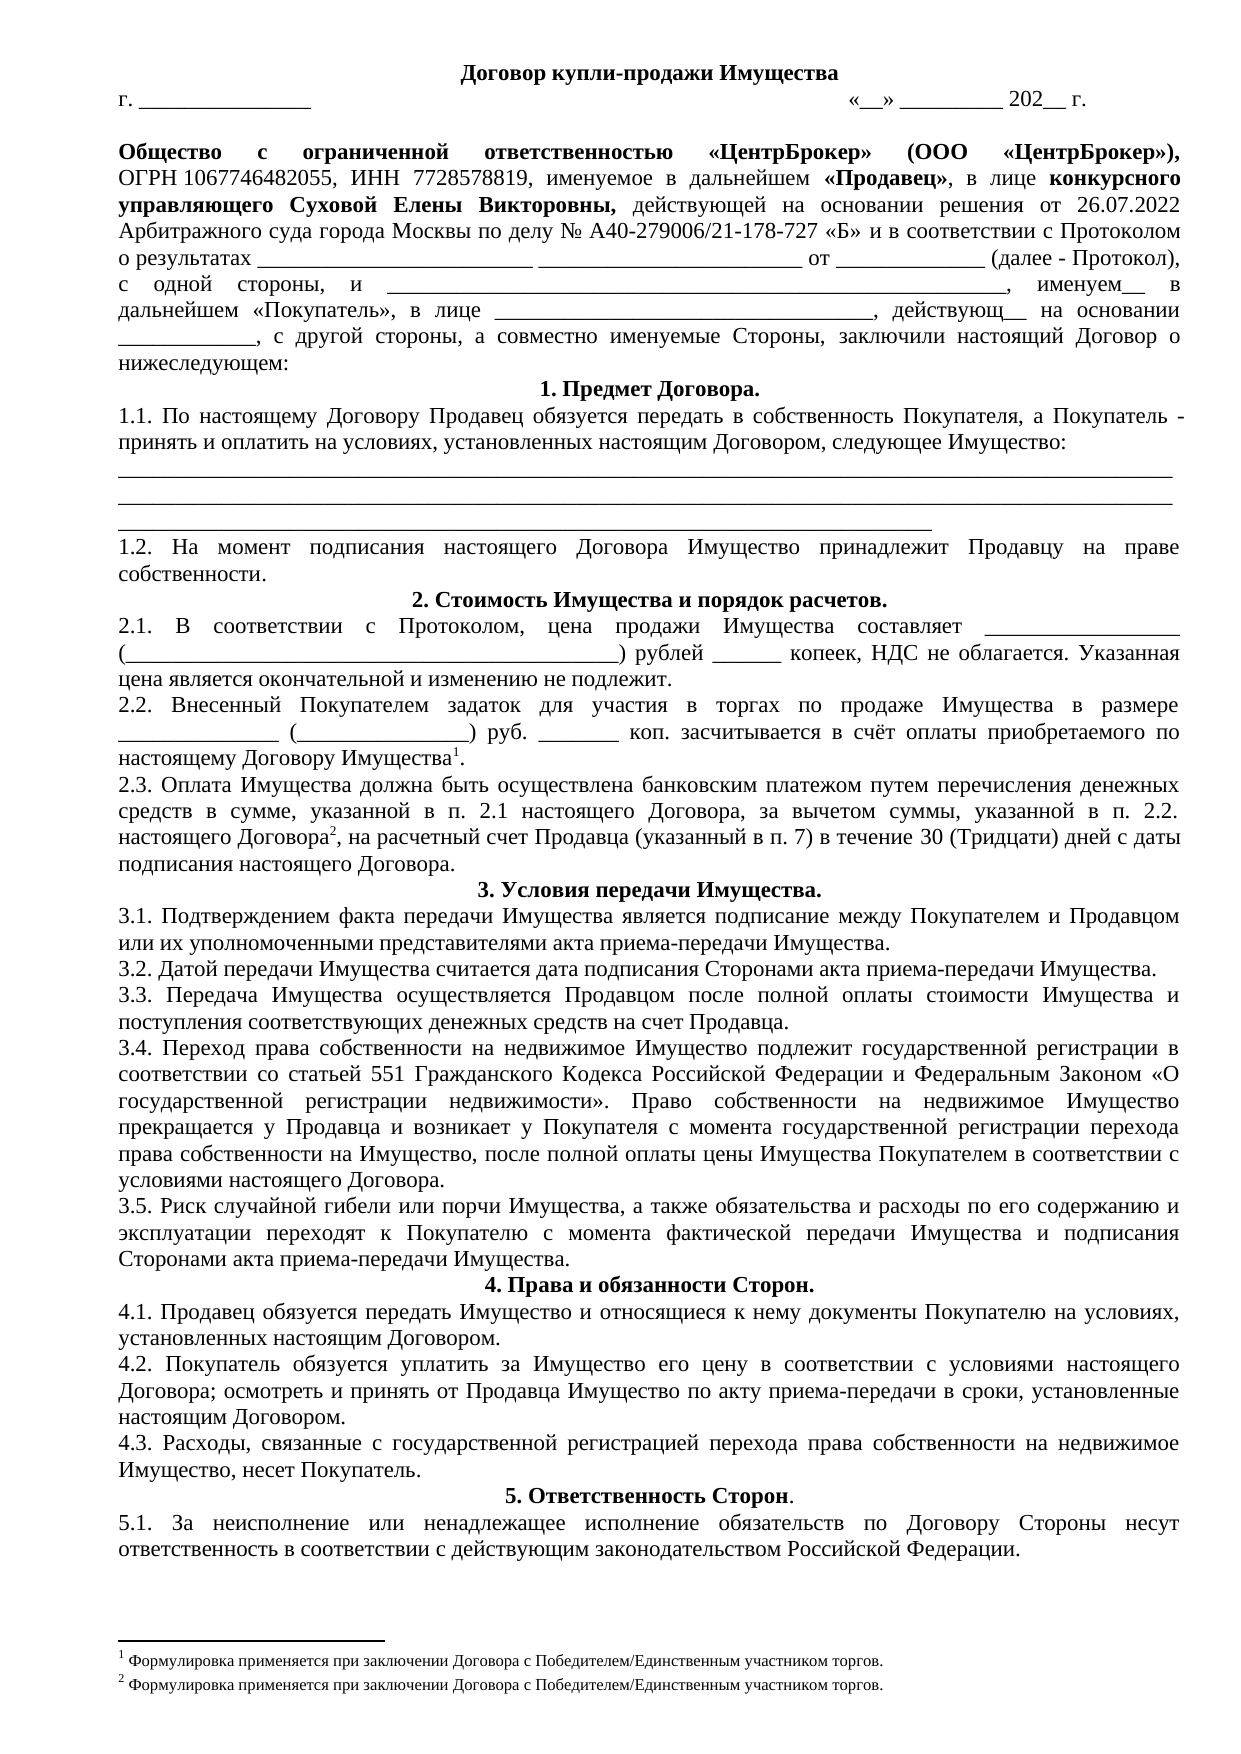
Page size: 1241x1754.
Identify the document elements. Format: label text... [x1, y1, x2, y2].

text 2.2. Внесенный Покупателем задаток для участия в торгах по продаже Имущества в размере ______________ (_______________) руб. _______ коп. засчитывается в счёт оплаты приобретаемого по настоящему Договору Имущества. [118, 692, 1181, 771]
text 5. Ответственность Сторон. [118, 1482, 1181, 1508]
text 1.1. По настоящему Договору Продавец обязуется передать в собственность Покупателя, а Покупатель - принять и оплатить на условиях, установленных настоящим Договором, следующее Имущество: [118, 402, 1187, 454]
text 2.1. В соответствии с Протоколом, цена продажи Имущества составляет _________________ (___________________________________________) рублей ______ копеек, НДС не облагается. Указанная цена является окончательной и изменению не подлежит. [118, 612, 1181, 692]
text 3.3. Передача Имущества осуществляется Продавцом после полной оплаты стоимости Имущества и поступления соответствующих денежных средств на счет Продавца. [118, 981, 1181, 1034]
text 3.4. Переход права собственности на недвижимое Имущество подлежит государственной регистрации в соответствии со статьей 551 Гражданского Кодекса Российской Федерации и Федеральным Законом «О государственной регистрации недвижимости». Право собственности на недвижимое Имущество прекращается у Продавца и возникает у Покупателя с момента государственной регистрации перехода права собственности на Имущество, после полной оплаты цены Имущества Покупателем в соответствии с условиями настоящего Договора. [118, 1034, 1181, 1192]
text 3.5. Риск случайной гибели или порчи Имущества, а также обязательства и расходы по его содержанию и эксплуатации переходят к Покупателю с момента фактической передачи Имущества и подписания Сторонами акта приема-передачи Имущества. [118, 1192, 1181, 1271]
text 1.2. На момент подписания настоящего Договора Имущество принадлежит Продавцу на праве собственности. [118, 533, 1181, 586]
text 3. Условия передачи Имущества. [118, 876, 1181, 902]
text 2. Стоимость Имущества и порядок расчетов. [118, 586, 1181, 612]
text 1. Предмет Договора. [118, 375, 1181, 402]
text 4.2. Покупатель обязуется уплатить за Имущество его цену в соответствии с условиями настоящего Договора; осмотреть и принять от Продавца Имущество по акту приема-передачи в сроки, установленные настоящим Договором. [118, 1350, 1181, 1429]
text 3.2. Датой передачи Имущества считается дата подписания Сторонами акта приема-передачи Имущества. [118, 955, 1181, 981]
text 3.1. Подтверждением факта передачи Имущества является подписание между Покупателем и Продавцом или их уполномоченными представителями акта приема-передачи Имущества. [118, 902, 1181, 955]
text г. _______________ «__» _________ 202__ г. [118, 85, 1181, 112]
text 4.3. Расходы, связанные с государственной регистрацией перехода права собственности на недвижимое Имущество, несет Покупатель. [118, 1429, 1181, 1482]
text 5.1. За неисполнение или ненадлежащее исполнение обязательств по Договору Стороны несут ответственность в соответствии с действующим законодательством Российской Федерации. [118, 1508, 1181, 1561]
text _______________________________________________________________________________________________________________________________________________________________________________________________________________________________________________________________ [118, 454, 1181, 533]
text 4. Права и обязанности Сторон. [118, 1271, 1181, 1298]
text Общество с ограниченной ответственностью «ЦентрБрокер» (ООО «ЦентрБрокер»), ОГРН 1067746482055, ИНН 7728578819, именуемое в дальнейшем «Продавец», в лице конкурсного управляющего Суховой Елены Викторовны, действующей на основании решения от 26.07.2022 Арбитражного суда города Москвы по делу № А40-279006/21-178-727 «Б» и в соответствии с Протоколом о результатах ________________________ _______________________ от _____________ (далее - Протокол), с одной стороны, и ______________________________________________________, именуем__ в дальнейшем «Покупатель», в лице _________________________________, действующ__ на основании ____________, с другой стороны, а совместно именуемые Стороны, заключили настоящий Договор о нижеследующем: [118, 138, 1181, 375]
text Договор купли-продажи Имущества [118, 59, 1181, 85]
text 2.3. Оплата Имущества должна быть осуществлена банковским платежом путем перечисления денежных средств в сумме, указанной в п. 2.1 настоящего Договора, за вычетом суммы, указанной в п. 2.2. настоящего Договора, на расчетный счет Продавца (указанный в п. 7) в течение 30 (Тридцати) дней с даты подписания настоящего Договора. [118, 771, 1181, 876]
text 4.1. Продавец обязуется передать Имущество и относящиеся к нему документы Покупателю на условиях, установленных настоящим Договором. [118, 1298, 1181, 1350]
